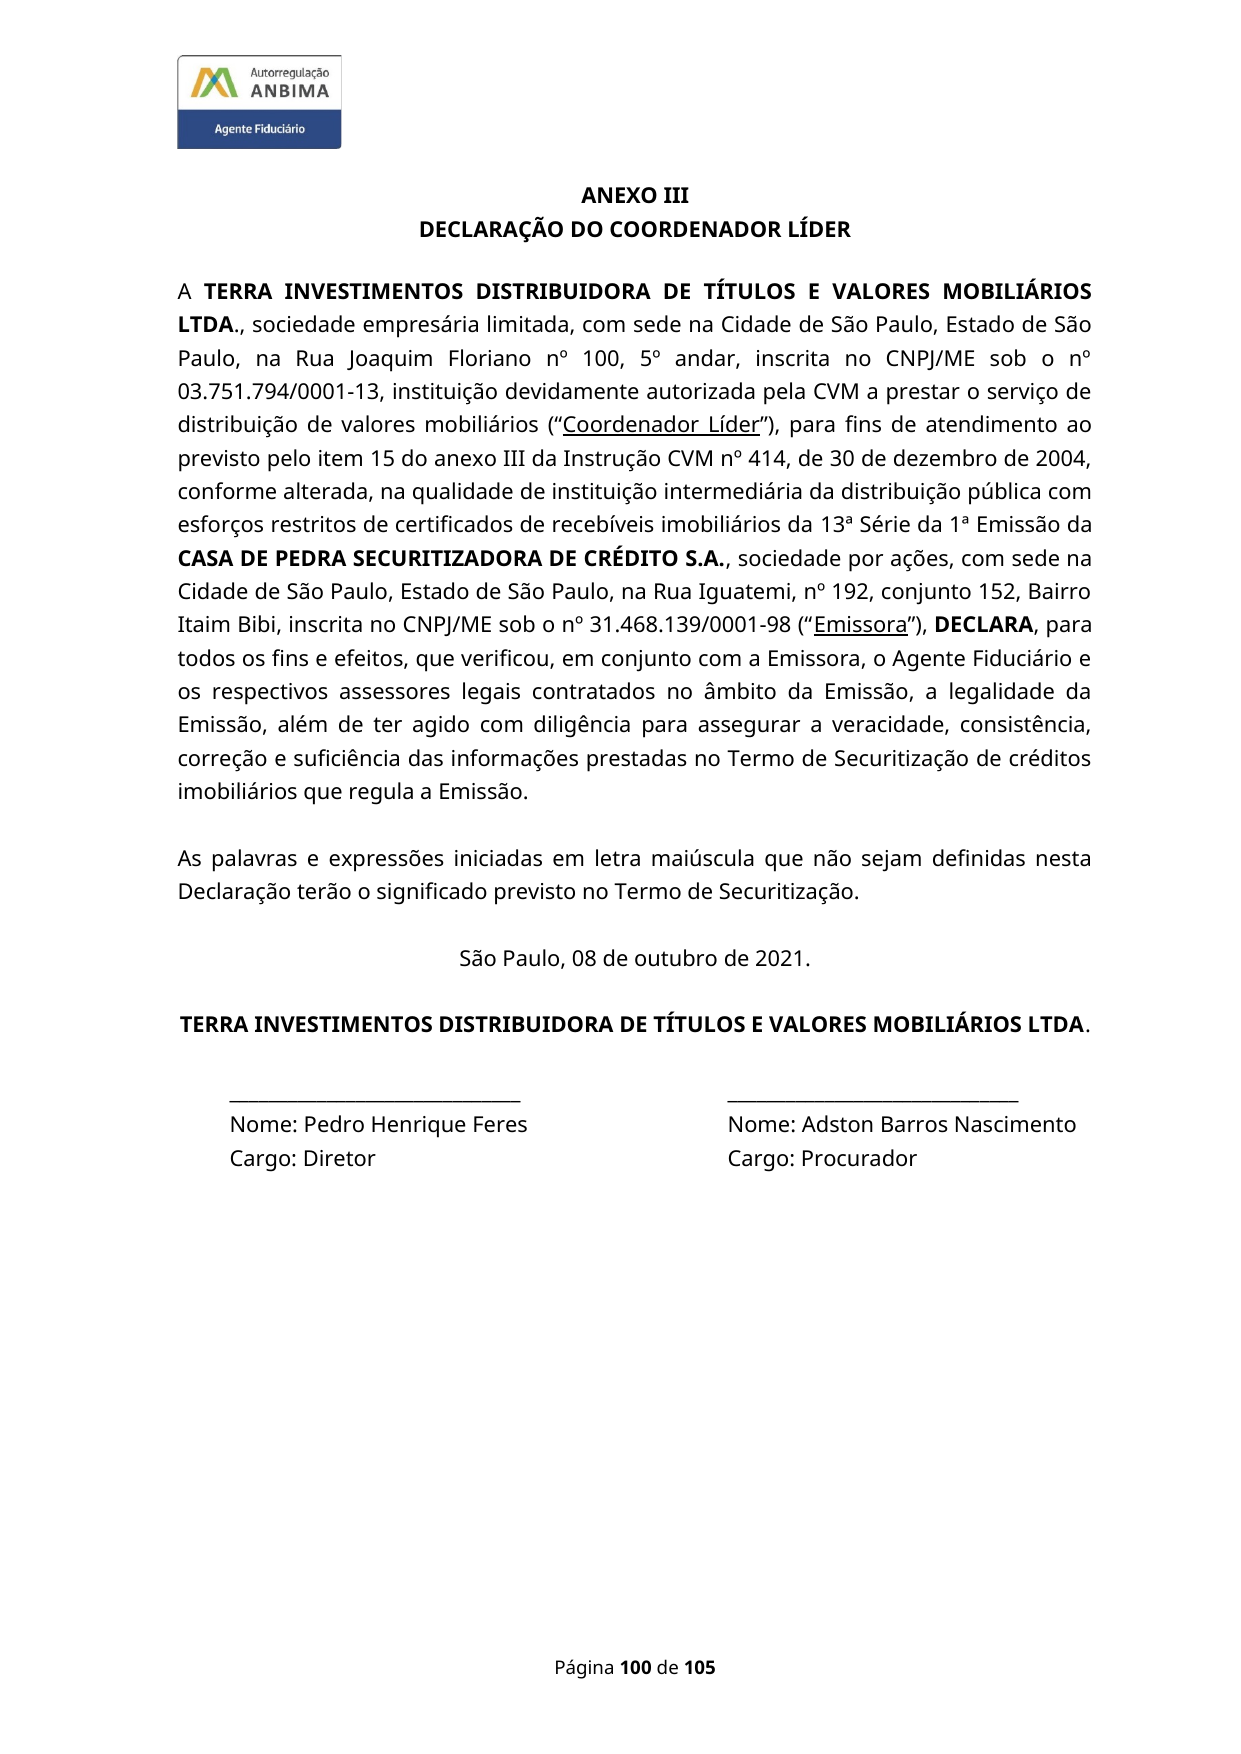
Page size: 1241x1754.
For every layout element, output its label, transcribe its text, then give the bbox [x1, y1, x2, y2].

table_cell Nome: Adston Barros Nascimento [716, 1106, 1145, 1139]
text A TERRA INVESTIMENTOS DISTRIBUIDORA DE TÍTULOS E VALORES MOBILIÁRIOS LTDA., sociedade empresária limitada, com sede na Cidade de São Paulo, Estado de São Paulo, na Rua Joaquim Floriano nº 100, 5º andar, inscrita no CNPJ/ME sob o nº 03.751.794/0001-13, instituição devidamente autorizada pela CVM a prestar o serviço de distribuição de valores mobiliários (“Coordenador Líder”), para fins de atendimento ao previsto pelo item 15 do anexo III da Instrução CVM nº 414, de 30 de dezembro de 2004, conforme alterada, na qualidade de instituição intermediária da distribuição pública com esforços restritos de certificados de recebíveis imobiliários da 13ª Série da 1ª Emissão da CASA DE PEDRA SECURITIZADORA DE CRÉDITO S.A., sociedade por ações, com sede na Cidade de São Paulo, Estado de São Paulo, na Rua Iguatemi, nº 192, conjunto 152, Bairro Itaim Bibi, inscrita no CNPJ/ME sob o nº 31.468.139/0001-98 (“Emissora”), DECLARA, para todos os fins e efeitos, que verificou, em conjunto com a Emissora, o Agente Fiduciário e os respectivos assessores legais contratados no âmbito da Emissão, a legalidade da Emissão, além de ter agido com diligência para assegurar a veracidade, consistência, correção e suficiência das informações prestadas no Termo de Securitização de créditos imobiliários que regula a Emissão. [177, 273, 1093, 806]
table_header ______________________________ [218, 1073, 716, 1106]
text São Paulo, 08 de outubro de 2021. [177, 939, 1093, 973]
table_cell Cargo: Diretor [218, 1139, 716, 1173]
text DECLARAÇÃO DO COORDENADOR LÍDER [177, 211, 1093, 244]
table_cell Cargo: Procurador [716, 1139, 1145, 1173]
text TERRA INVESTIMENTOS DISTRIBUIDORA DE TÍTULOS E VALORES MOBILIÁRIOS LTDA. [177, 1006, 1093, 1039]
subtitle ANEXO III [177, 177, 1092, 211]
table_cell Nome: Pedro Henrique Feres [218, 1106, 716, 1139]
table_header ______________________________ [716, 1073, 1145, 1106]
text As palavras e expressões iniciadas em letra maiúscula que não sejam definidas nesta Declaração terão o significado previsto no Termo de Securitização. [177, 839, 1093, 906]
picture [177, 55, 342, 149]
